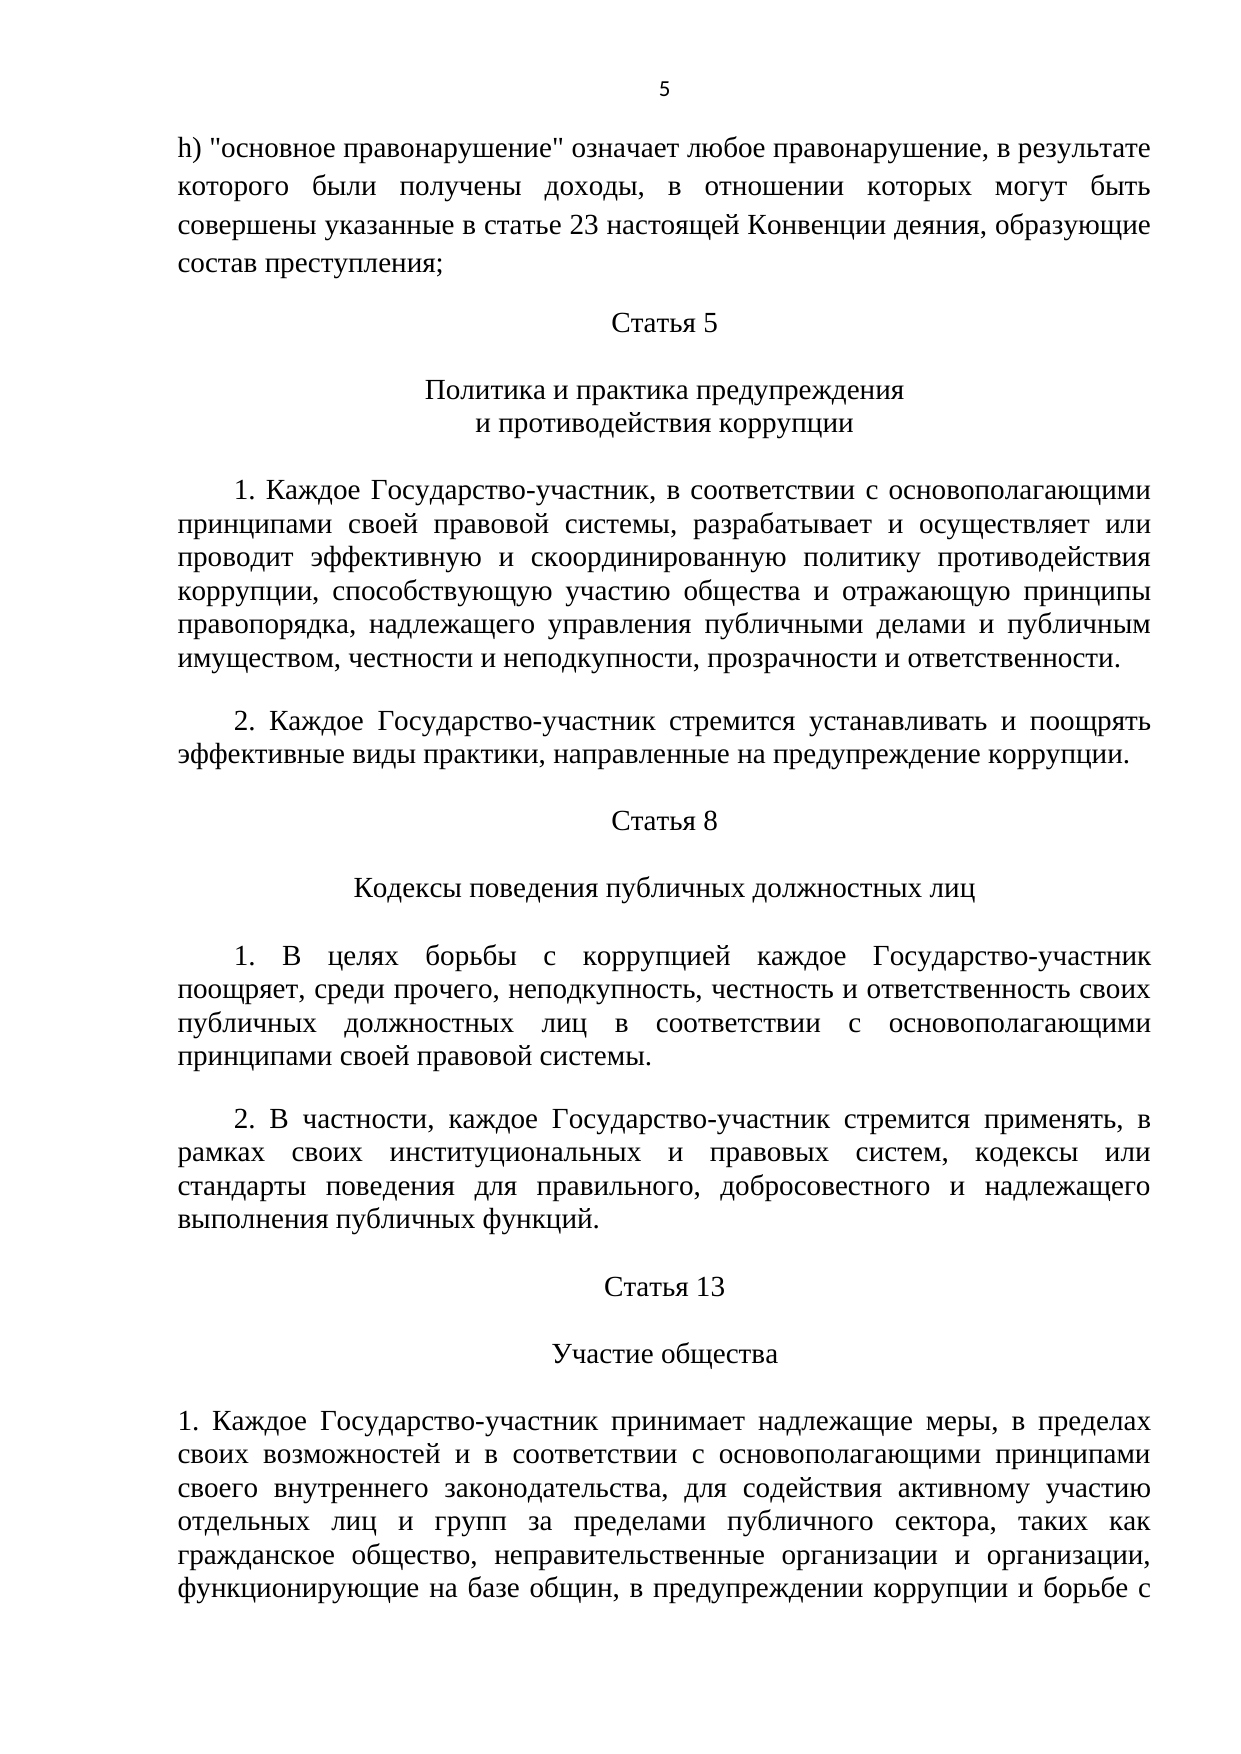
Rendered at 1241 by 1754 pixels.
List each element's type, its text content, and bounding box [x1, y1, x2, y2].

text Статья 5 [177, 305, 1152, 338]
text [177, 1403, 1152, 1604]
text h) "основное правонарушение" означает любое правонарушение, в результате которого были получены доходы, в отношении которых могут быть совершены указанные в статье 23 настоящей Конвенции деяния, образующие состав преступления; [177, 130, 1152, 279]
text Статья 13 [177, 1269, 1152, 1302]
text и противодействия коррупции [177, 405, 1152, 439]
text 2. В частности, каждое Государство-участник стремится применять, в рамках своих институциональных и правовых систем, кодексы или стандарты поведения для правильного, добросовестного и надлежащего выполнения публичных функций. [177, 1101, 1152, 1235]
text Участие общества [177, 1336, 1152, 1369]
text Кодексы поведения публичных должностных лиц [177, 871, 1152, 904]
text Политика и практика предупреждения [177, 372, 1152, 405]
text Статья 8 [177, 803, 1152, 837]
text 1. Каждое Государство-участник, в соответствии с основополагающими принципами своей правовой системы, разрабатывает и осуществляет или проводит эффективную и скоординированную политику противодействия коррупции, способствующую участию общества и отражающую принципы правопорядка, надлежащего управления публичными делами и публичным имуществом, честности и неподкупности, прозрачности и ответственности. [177, 472, 1152, 674]
text 2. Каждое Государство-участник стремится устанавливать и поощрять эффективные виды практики, направленные на предупреждение коррупции. [177, 703, 1152, 770]
text 1. В целях борьбы с коррупцией каждое Государство-участник поощряет, среди прочего, неподкупность, честность и ответственность своих публичных должностных лиц в соответствии с основополагающими принципами своей правовой системы. [177, 938, 1152, 1072]
